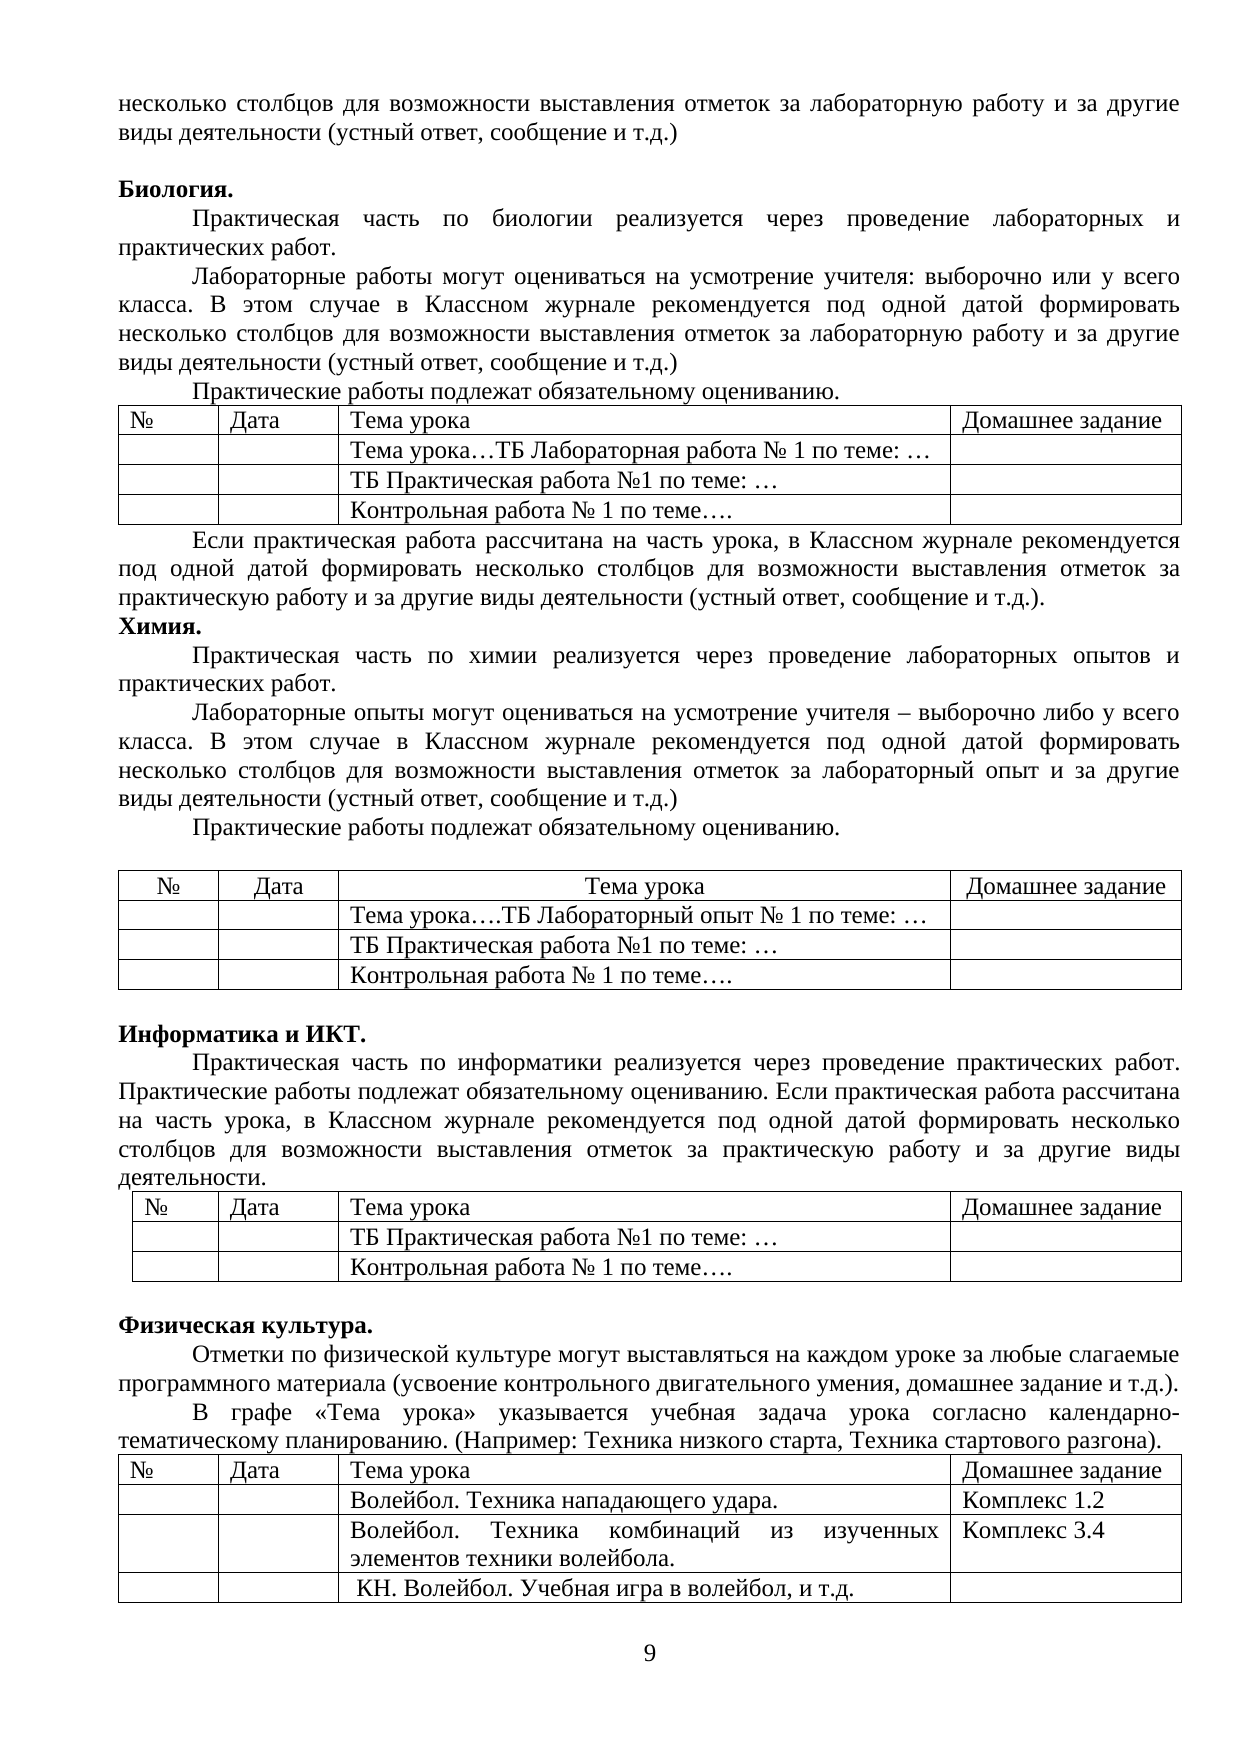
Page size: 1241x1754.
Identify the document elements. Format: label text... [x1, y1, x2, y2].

table_cell [951, 901, 1181, 929]
table_cell [219, 1573, 338, 1602]
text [118, 88, 1181, 146]
table_cell [951, 960, 1181, 989]
table_header № [119, 1455, 218, 1484]
table_cell Комплекс 1.2 [951, 1485, 1181, 1514]
text В графе «Тема урока» указывается учебная задача урока согласно календарно-тематическому планированию. (Например: Техника низкого старта, Техника стартового разгона). [118, 1397, 1181, 1454]
table_cell Контрольная работа № 1 по теме…. [339, 495, 950, 524]
table_cell [951, 435, 1181, 464]
table_cell Контрольная работа № 1 по теме…. [339, 1252, 950, 1281]
text Отметки по физической культуре могут выставляться на каждом уроке за любые слагаемые программного материала (усвоение контрольного двигательного умения, домашнее задание и т.д.). [118, 1339, 1181, 1397]
table_cell [219, 1515, 338, 1572]
table_cell [219, 495, 338, 524]
text Практическая часть по информатики реализуется через проведение практических работ. Практические работы подлежат обязательному оцениванию. Если практическая работа рассчитана на часть урока, в Классном журнале рекомендуется под одной датой формировать несколько столбцов для возможности выставления отметок за практическую работу и за другие виды деятельности. [118, 1047, 1181, 1191]
table_header № [133, 1192, 218, 1221]
table_cell [219, 1222, 338, 1251]
text Лабораторные опыты могут оцениваться на усмотрение учителя – выборочно либо у всего класса. В этом случае в Классном журнале рекомендуется под одной датой формировать несколько столбцов для возможности выставления отметок за лабораторный опыт и за другие виды деятельности (устный ответ, сообщение и т.д.) [118, 697, 1181, 812]
table_header № [119, 871, 218, 899]
table_header Дата [219, 406, 338, 434]
table_cell [219, 930, 338, 959]
text Практические работы подлежат обязательному оцениванию. [118, 812, 1181, 841]
table_cell [219, 901, 338, 929]
table_cell Комплекс 3.4 [951, 1515, 1181, 1572]
table_cell [219, 465, 338, 494]
table_cell [119, 960, 218, 989]
table_cell [219, 435, 338, 464]
table_header Домашнее задание [951, 1455, 1181, 1484]
text Практические работы подлежат обязательному оцениванию. [118, 376, 1181, 404]
table_cell [951, 495, 1181, 524]
table_cell ТБ Практическая работа №1 по теме: … [339, 465, 950, 494]
table_cell ТБ Практическая работа №1 по теме: … [339, 930, 950, 959]
table_cell [219, 1252, 338, 1281]
table_cell [119, 1515, 218, 1572]
table_cell [951, 930, 1181, 959]
text Физическая культура. [118, 1310, 1181, 1339]
table_cell Контрольная работа № 1 по теме…. [339, 960, 950, 989]
table_header № [119, 406, 218, 434]
table_cell [951, 465, 1181, 494]
table_cell КН. Волейбол. Учебная игра в волейбол, и т.д. [339, 1573, 950, 1602]
table_cell [951, 1222, 1181, 1251]
text Биология. [118, 174, 1181, 203]
table_header Тема урока [339, 1192, 950, 1221]
table_header Домашнее задание [951, 406, 1181, 434]
table_cell ТБ Практическая работа №1 по теме: … [339, 1222, 950, 1251]
table_cell Тема урока….ТБ Лабораторный опыт № 1 по теме: … [339, 901, 950, 929]
table_cell [119, 1485, 218, 1514]
table_header Тема урока [339, 406, 950, 434]
text Информатика и ИКТ. [118, 1019, 1181, 1047]
table_header Домашнее задание [951, 871, 1181, 899]
table_cell [133, 1222, 218, 1251]
table_cell [219, 1485, 338, 1514]
table_cell [119, 930, 218, 959]
text Лабораторные работы могут оцениваться на усмотрение учителя: выборочно или у всего класса. В этом случае в Классном журнале рекомендуется под одной датой формировать несколько столбцов для возможности выставления отметок за лабораторную работу и за другие виды деятельности (устный ответ, сообщение и т.д.) [118, 261, 1181, 376]
table_header Тема урока [339, 871, 950, 899]
table_header Дата [219, 871, 338, 899]
table_header Домашнее задание [951, 1192, 1181, 1221]
table_cell [119, 435, 218, 464]
table_cell [219, 960, 338, 989]
table_cell Волейбол. Техника комбинаций из изученных элементов техники волейбола. [339, 1515, 950, 1572]
table_cell Волейбол. Техника нападающего удара. [339, 1485, 950, 1514]
table_cell [951, 1252, 1181, 1281]
table_cell [119, 901, 218, 929]
table_header Дата [219, 1455, 338, 1484]
table_cell [119, 1573, 218, 1602]
table_cell [119, 465, 218, 494]
table_cell Тема урока…ТБ Лабораторная работа № 1 по теме: … [339, 435, 950, 464]
table_header Тема урока [339, 1455, 950, 1484]
text Химия. [118, 611, 1181, 640]
list Практическая часть по биологии реализуется через проведение лабораторных и практических работ. [118, 203, 1181, 261]
table_cell [951, 1573, 1181, 1602]
table_header Дата [219, 1192, 338, 1221]
table_cell [119, 495, 218, 524]
table_cell [133, 1252, 218, 1281]
list Практическая часть по химии реализуется через проведение лабораторных опытов и практических работ. [118, 640, 1181, 697]
text Если практическая работа рассчитана на часть урока, в Классном журнале рекомендуется под одной датой формировать несколько столбцов для возможности выставления отметок за практическую работу и за другие виды деятельности (устный ответ, сообщение и т.д.). [118, 525, 1181, 611]
